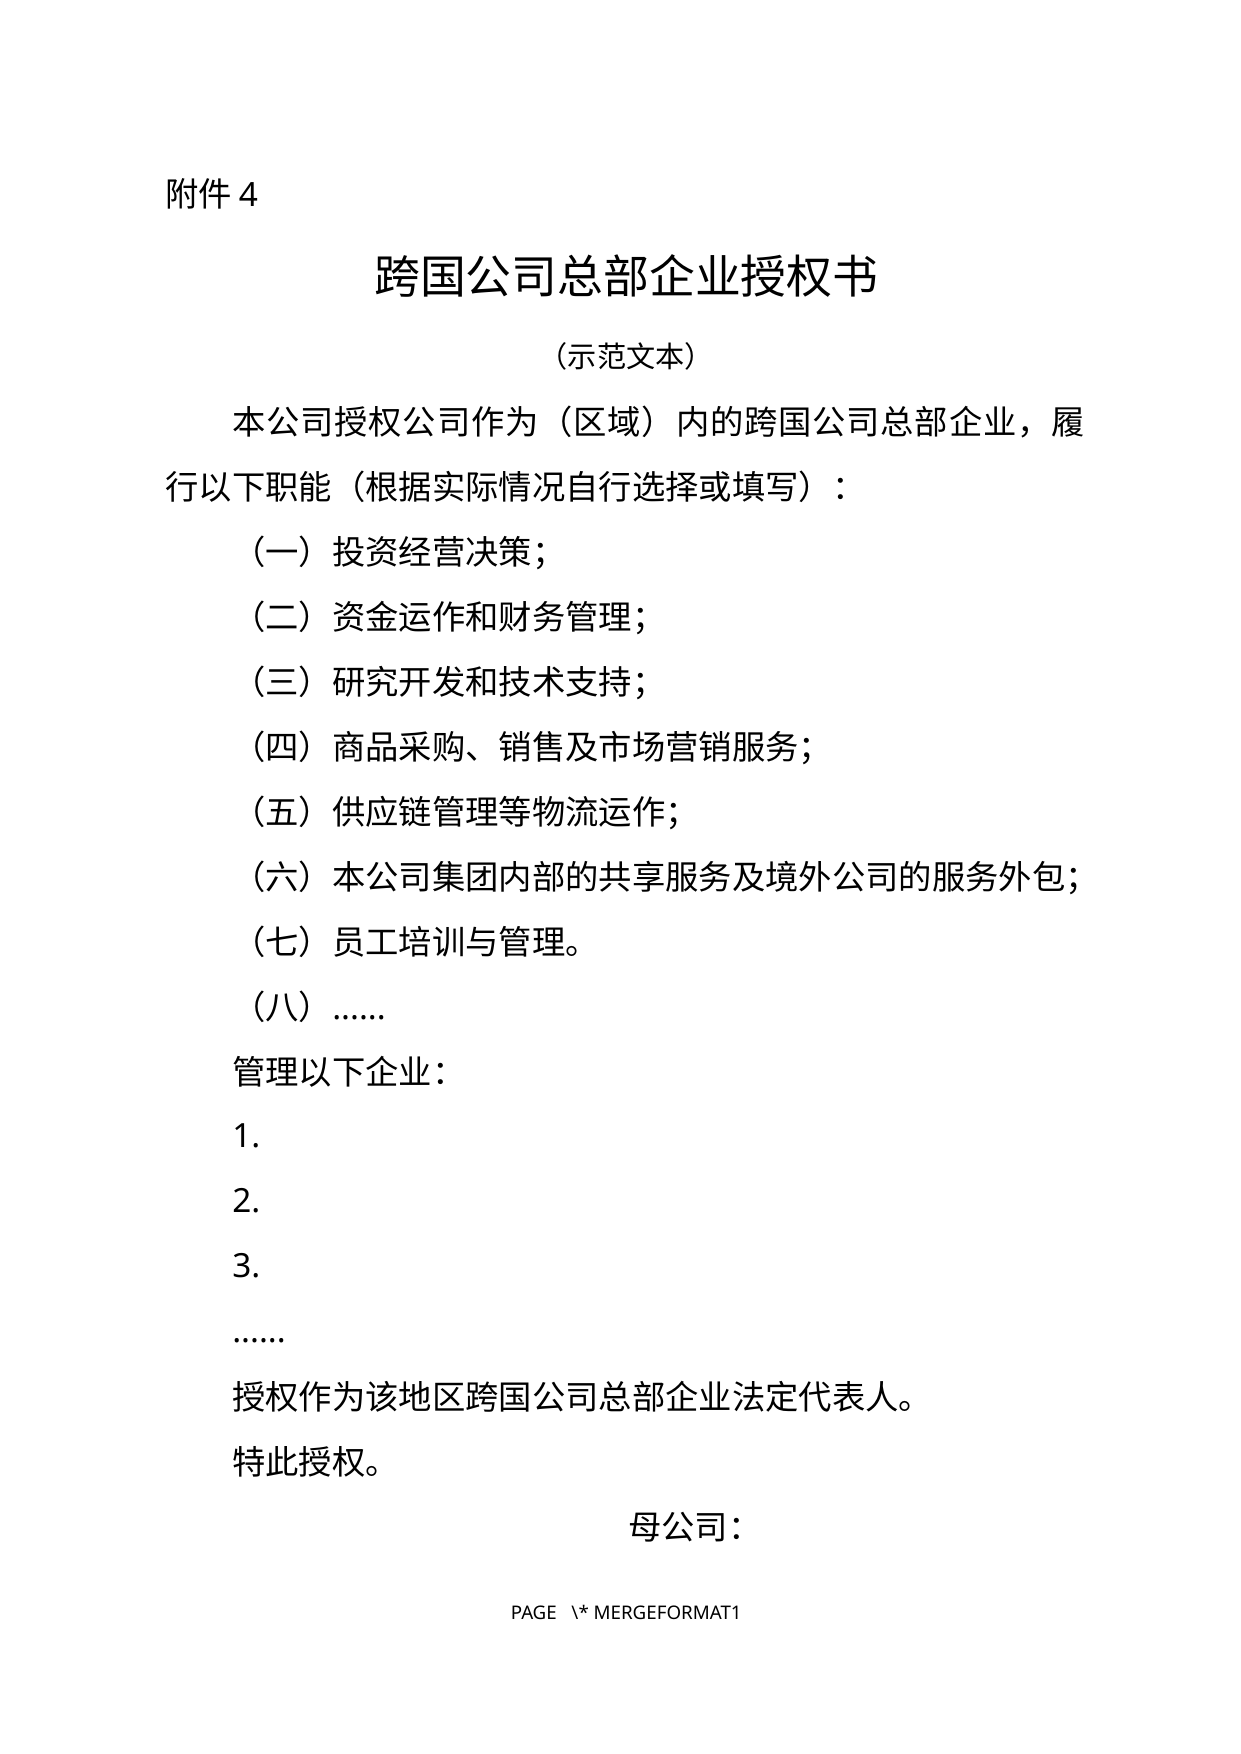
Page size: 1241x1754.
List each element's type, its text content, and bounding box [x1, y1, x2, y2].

text 2. [165, 1167, 1087, 1232]
text 授权作为该地区跨国公司总部企业法定代表人。 [165, 1362, 1087, 1427]
text （三）研究开发和技术支持； [165, 647, 1087, 712]
text 1. [165, 1102, 1087, 1167]
text （二）资金运作和财务管理； [165, 582, 1087, 647]
text 跨国公司总部企业授权书 [165, 225, 1087, 322]
text 特此授权。 [165, 1427, 1087, 1492]
text （七）员工培训与管理。 [165, 907, 1087, 972]
text 附件4 [165, 160, 1087, 225]
text 本公司授权公司作为（区域）内的跨国公司总部企业，履行以下职能（根据实际情况自行选择或填写）： [165, 387, 1087, 517]
text （一）投资经营决策； [165, 517, 1087, 582]
text 母公司： [165, 1492, 888, 1557]
text （五）供应链管理等物流运作； [165, 777, 1087, 842]
text （示范文本） [165, 322, 1087, 387]
text 管理以下企业： [165, 1037, 1087, 1102]
text （四）商品采购、销售及市场营销服务； [165, 712, 1087, 777]
text （八）...... [165, 972, 1087, 1037]
text ...... [165, 1297, 1087, 1362]
text 3. [165, 1232, 1087, 1297]
text （六）本公司集团内部的共享服务及境外公司的服务外包； [165, 842, 1087, 907]
